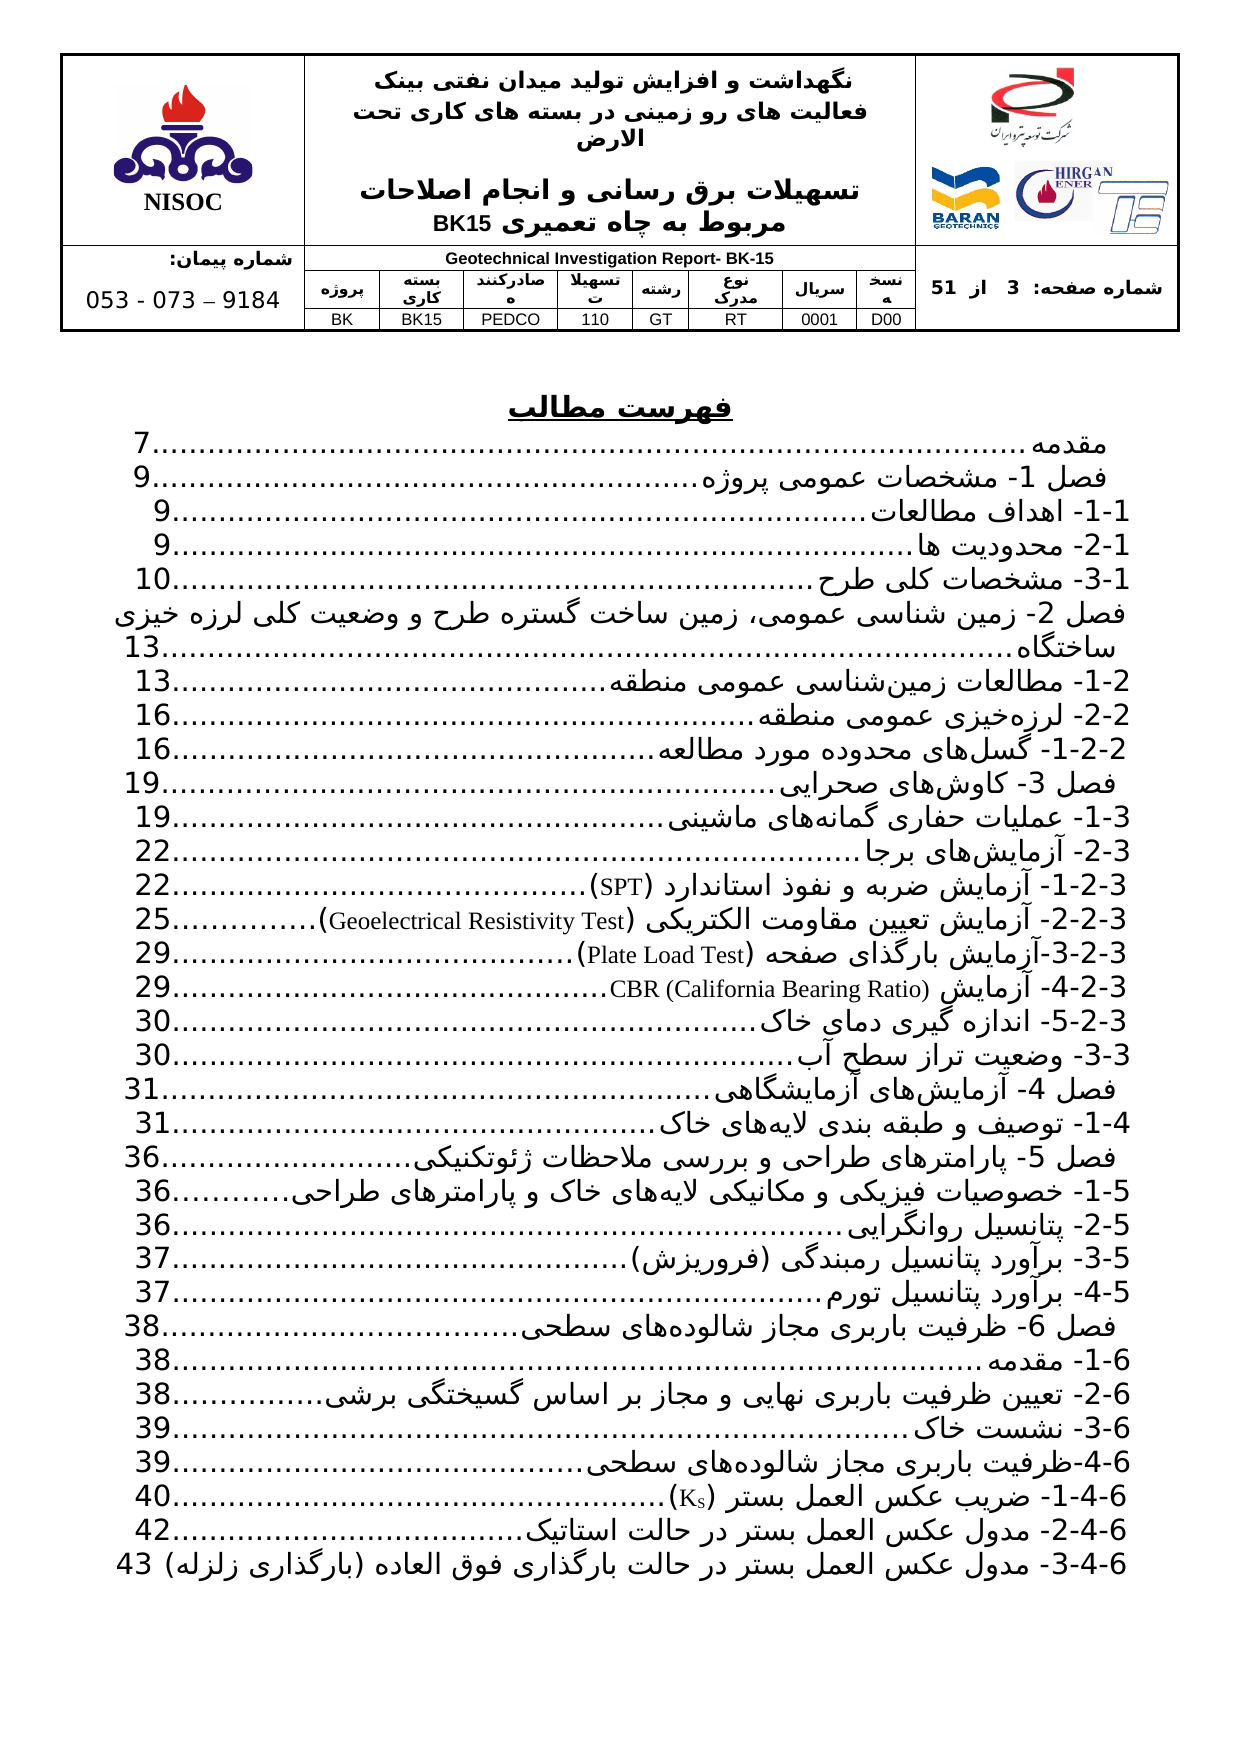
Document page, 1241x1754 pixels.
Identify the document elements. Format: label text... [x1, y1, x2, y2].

text 2-1- محدودیت ها 9 [103, 529, 1150, 563]
text 2-3- آزمایش‌های برجا 22 [103, 834, 1150, 868]
text فصل 3- کاوش‌های صحرایی 19 [112, 766, 1128, 800]
text 3-4-6- مدول عکس العمل بستر در حالت بارگذاری فوق العاده (بارگذاری زلزله) 43 [112, 1547, 1128, 1581]
picture [1014, 161, 1115, 221]
text فصل 4- آزمایش‌های آزمایشگاهی 31 [112, 1072, 1128, 1106]
text 4-5- برآورد پتانسیل تورم 37 [103, 1276, 1150, 1310]
text 1-4-6- ضریب عکس العمل بستر (KS) 40 [112, 1479, 1128, 1513]
text فصل 2- زمین شناسی عمومی، زمين ساخت گستره طرح و وضعیت کلی لرزه خیزی ساختگاه 13 [112, 597, 1128, 664]
text 2-5- پتانسیل روانگرایی 36 [103, 1208, 1150, 1242]
text 2-6- تعیین ظرفیت باربری نهایی و مجاز بر اساس گسیختگی برشی 38 [103, 1378, 1150, 1412]
text فصل 5- پارامترهای طراحی و بررسی ملاحظات ژئوتکنیکی 36 [112, 1140, 1128, 1174]
picture [990, 67, 1074, 148]
text 2-2-3- آزمايش تعیین مقاومت الکتریکی (Geoelectrical Resistivity Test) 25 [112, 902, 1128, 936]
text 1-6- مقدمه 38 [103, 1344, 1150, 1378]
text 4-2-3- آزمایش CBR (California Bearing Ratio) 29 [112, 970, 1128, 1004]
text 2-2- لرزه‌خیزی عمومی منطقه 16 [103, 698, 1150, 732]
text 1-2-3- آزمایش ضربه و نفوذ استاندارد (SPT) 22 [112, 868, 1128, 902]
text 4-6-ظرفیت باربری مجاز شالوده‌های سطحی 39 [103, 1446, 1150, 1479]
text 3-2-3-آزمایش بارگذای صفحه (Plate Load Test) 29 [112, 936, 1128, 970]
text فصل 6- ظرفیت باربری مجاز شالوده‌های سطحی 38 [112, 1310, 1128, 1344]
text 2-4-6- مدول عکس العمل بستر در حالت استاتیک 42 [112, 1513, 1128, 1547]
text 3-6- نشست خاک 39 [103, 1412, 1150, 1446]
text 1-4- توصیف و طبقه بندی لایه‌های خاک 31 [103, 1106, 1150, 1140]
text 3-1- مشخصات کلی طرح 10 [103, 563, 1150, 597]
text 1-2-2- گسل‌های محدوده مورد مطالعه 16 [112, 732, 1128, 766]
text 3-5- برآورد پتانسیل رمبندگی (فروریزش) 37 [103, 1242, 1150, 1276]
text مقدمه 7 [112, 427, 1128, 461]
text 3-3- وضعیت تراز سطح آب 30 [103, 1038, 1150, 1072]
text 1-3- عملیات حفاری گمانه‌های ماشینی 19 [103, 800, 1150, 834]
picture [113, 85, 253, 187]
text 1-5- خصوصیات فیزیکی و مکانیکی لایه‌های خاک و پارامترهای طراحی 36 [103, 1174, 1150, 1208]
text 5-2-3- اندازه گیری دمای خاک 30 [112, 1004, 1128, 1038]
picture [927, 162, 1002, 233]
text 1-1- اهداف مطالعات 9 [103, 495, 1150, 529]
text فصل 1- مشخصات عمومی پروژه 9 [112, 461, 1128, 495]
text 1-2- مطالعات زمین‌شناسی عمومی منطقه 13 [103, 664, 1150, 698]
subtitle فهرست مطالب [112, 390, 1128, 424]
